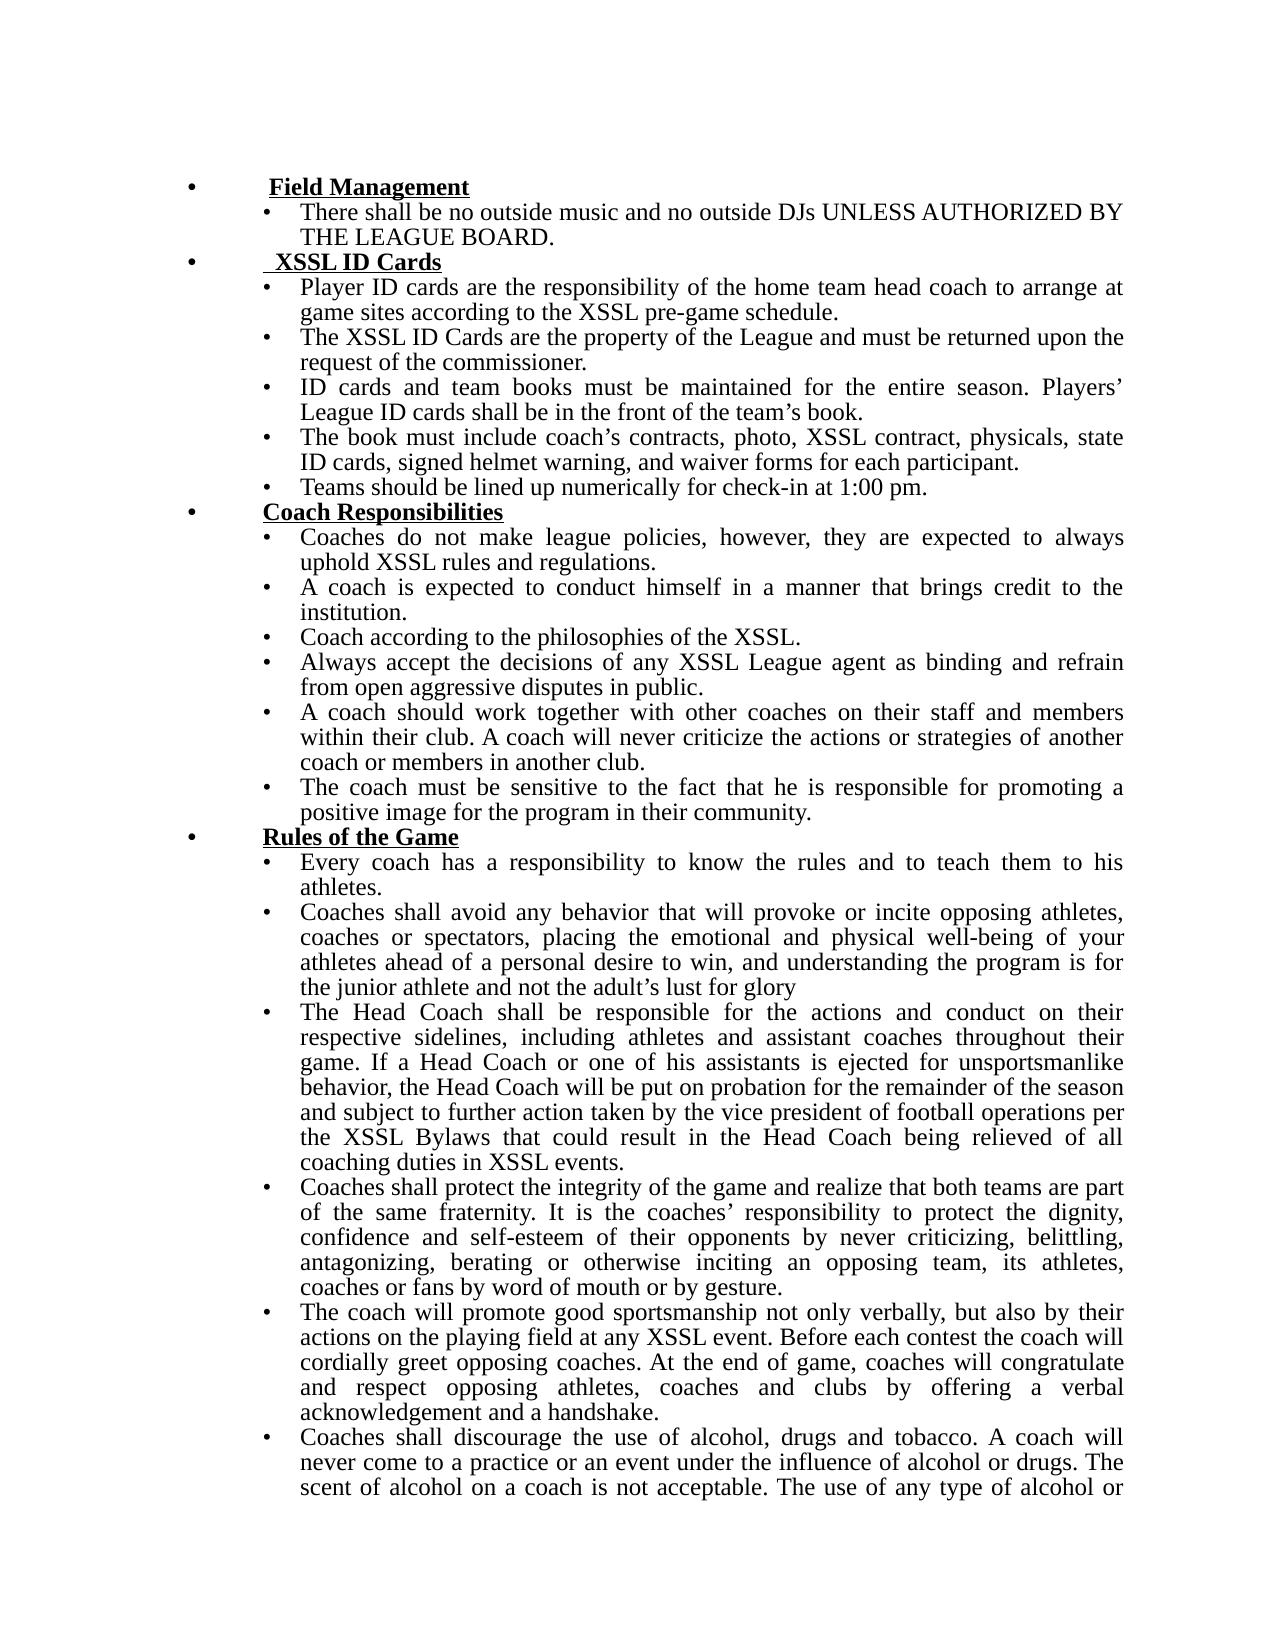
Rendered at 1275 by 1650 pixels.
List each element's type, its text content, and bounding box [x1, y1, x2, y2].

list The XSSL ID Cards are the property of the League and must be returned upon the request of the commissioner. [262, 325, 1125, 375]
list The coach must be sensitive to the fact that he is responsible for promoting a positive image for the program in their community. [262, 775, 1125, 825]
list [262, 1425, 1125, 1500]
list Coaches shall avoid any behavior that will provoke or incite opposing athletes, coaches or spectators, placing the emotional and physical well-being of your athletes ahead of a personal desire to win, and understanding the program is for the junior athlete and not the adult’s lust for glory [262, 900, 1125, 1000]
list XSSL ID Cards [187, 250, 1125, 275]
list Teams should be lined up numerically for check-in at 1:00 pm. [262, 475, 1125, 500]
list Coach Responsibilities [187, 500, 1125, 525]
list A coach is expected to conduct himself in a manner that brings credit to the institution. [262, 575, 1125, 625]
list A coach should work together with other coaches on their staff and members within their club. A coach will never criticize the actions or strategies of another coach or members in another club. [262, 700, 1125, 775]
list Coaches shall protect the integrity of the game and realize that both teams are part of the same fraternity. It is the coaches’ responsibility to protect the dignity, confidence and self-esteem of their opponents by never criticizing, belittling, antagonizing, berating or otherwise inciting an opposing team, its athletes, coaches or fans by word of mouth or by gesture. [262, 1175, 1125, 1300]
list Always accept the decisions of any XSSL League agent as binding and refrain from open aggressive disputes in public. [262, 650, 1125, 700]
list Rules of the Game [187, 825, 1125, 850]
list Coach according to the philosophies of the XSSL. [262, 625, 1125, 650]
list Field Management [187, 175, 1125, 200]
list Player ID cards are the responsibility of the home team head coach to arrange at game sites according to the XSSL pre-game schedule. [262, 275, 1125, 325]
list Every coach has a responsibility to know the rules and to teach them to his athletes. [262, 850, 1125, 900]
list There shall be no outside music and no outside DJs UNLESS AUTHORIZED BY THE LEAGUE BOARD. [262, 200, 1125, 250]
list The coach will promote good sportsmanship not only verbally, but also by their actions on the playing field at any XSSL event. Before each contest the coach will cordially greet opposing coaches. At the end of game, coaches will congratulate and respect opposing athletes, coaches and clubs by offering a verbal acknowledgement and a handshake. [262, 1300, 1125, 1425]
list The book must include coach’s contracts, photo, XSSL contract, physicals, state ID cards, signed helmet warning, and waiver forms for each participant. [262, 425, 1125, 475]
list ID cards and team books must be maintained for the entire season. Players’ League ID cards shall be in the front of the team’s book. [262, 375, 1125, 425]
list Coaches do not make league policies, however, they are expected to always uphold XSSL rules and regulations. [262, 525, 1125, 575]
list The Head Coach shall be responsible for the actions and conduct on their respective sidelines, including athletes and assistant coaches throughout their game. If a Head Coach or one of his assistants is ejected for unsportsmanlike behavior, the Head Coach will be put on probation for the remainder of the season and subject to further action taken by the vice president of football operations per the XSSL Bylaws that could result in the Head Coach being relieved of all coaching duties in XSSL events. [262, 1000, 1125, 1175]
